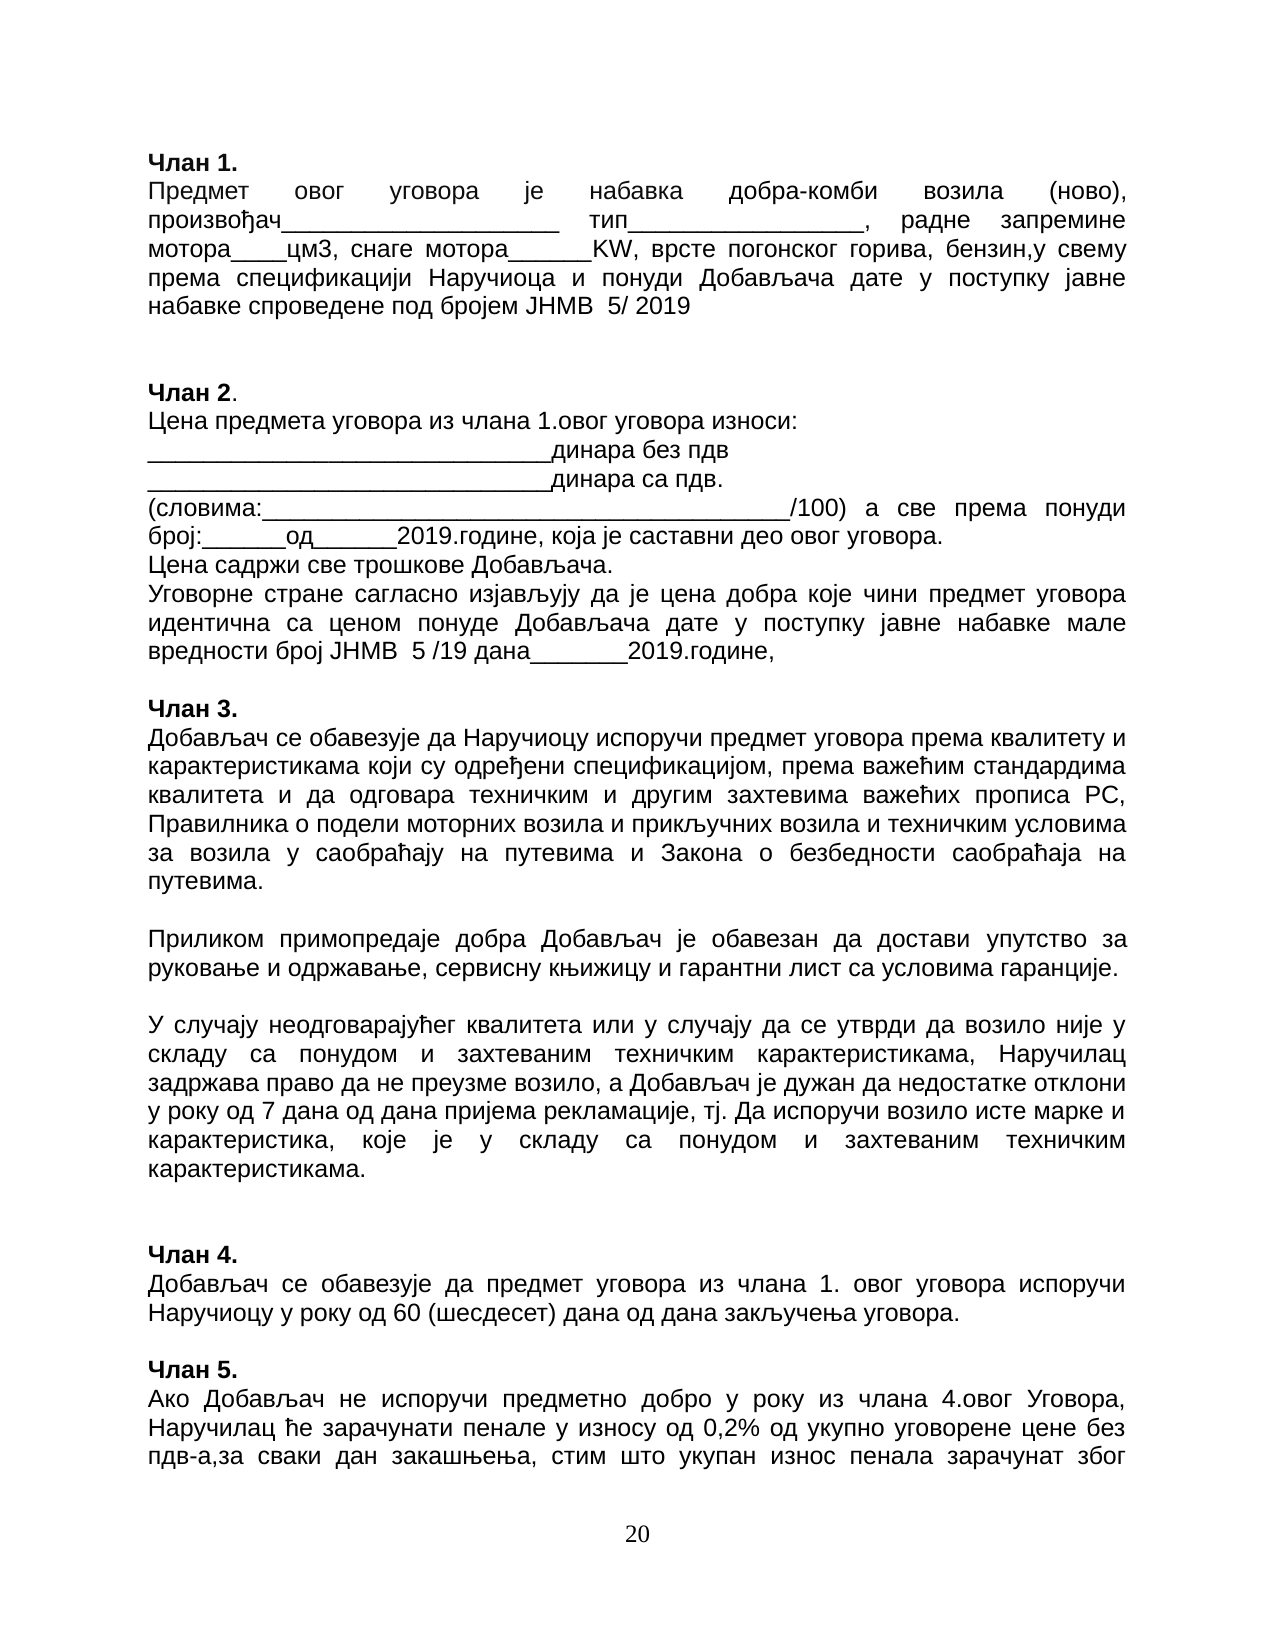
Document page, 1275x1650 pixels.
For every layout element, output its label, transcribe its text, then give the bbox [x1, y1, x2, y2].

list Уговорне стране сагласно изјављују да је цена добра које чини предмет уговора идентична са ценом понуде Добављача дате у поступку јавне набавке мале вредности број ЈНМВ 5 /19 дана_______2019.године, [148, 579, 1127, 665]
list (словима:______________________________________/100) а све према понуди број:______од______2019.године, која је саставни део овог уговора. [148, 493, 1127, 550]
list _____________________________динара са пдв. [148, 464, 1127, 493]
text Члан 1. [148, 148, 1127, 176]
list Члан 3. [148, 694, 1127, 723]
list Добављач се обавезује да предмет уговора из члана 1. овог уговора испоручи Наручиоцу у року од 60 (шесдесет) дана од дана закључења уговора. [148, 1269, 1127, 1326]
list _____________________________динара без пдв [148, 435, 1127, 464]
list Добављач се обавезује да Наручиоцу испоручи предмет уговора према квалитету и карактеристикама који су одређени спецификацијом, према важећим стандардима квалитета и да одговара техничким и другим захтевима важећих прописа РС, Правилника о подели моторних возила и прикључних возила и техничким условима за возила у саобраћају на путевима и Закона о безбедности саобраћаја на путевима. [148, 723, 1127, 895]
list У случају неодговарајућег квалитета или у случају да се утврди да возило није у складу са понудом и захтеваним техничким карактеристикама, Наручилац задржава право да не преузме возило, а Добављач је дужан да недостатке отклони у року од 7 дана од дана пријема рекламације, тј. Да испоручи возило исте марке и карактеристика, које је у складу са понудом и захтеваним техничким карактеристикама. [148, 1010, 1127, 1183]
list Члан 5. [148, 1355, 1127, 1384]
list Члан 2. [148, 378, 1127, 406]
text Предмет овог уговора је набавка добра-комби возила (ново), произвођач____________________ тип_________________, радне запремине мотора____цм3, снаге мотора______KW, врсте погонског горива, бензин,у свему према спецификацији Наручиоца и понуди Добављача дате у поступку јавне набавке спроведене под бројем ЈНМВ 5/ 2019 [148, 176, 1127, 320]
list Члан 4. [148, 1240, 1127, 1269]
list Цена предмета уговора из члана 1.овог уговора износи: [148, 406, 1127, 435]
list Приликом примопредаје добра Добављач је обавезан да достави упутство за руковање и одржавање, сервисну књижицу и гарантни лист са условима гаранције. [148, 924, 1127, 981]
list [148, 1384, 1127, 1470]
list Цена садржи све трошкове Добављача. [148, 550, 1127, 579]
